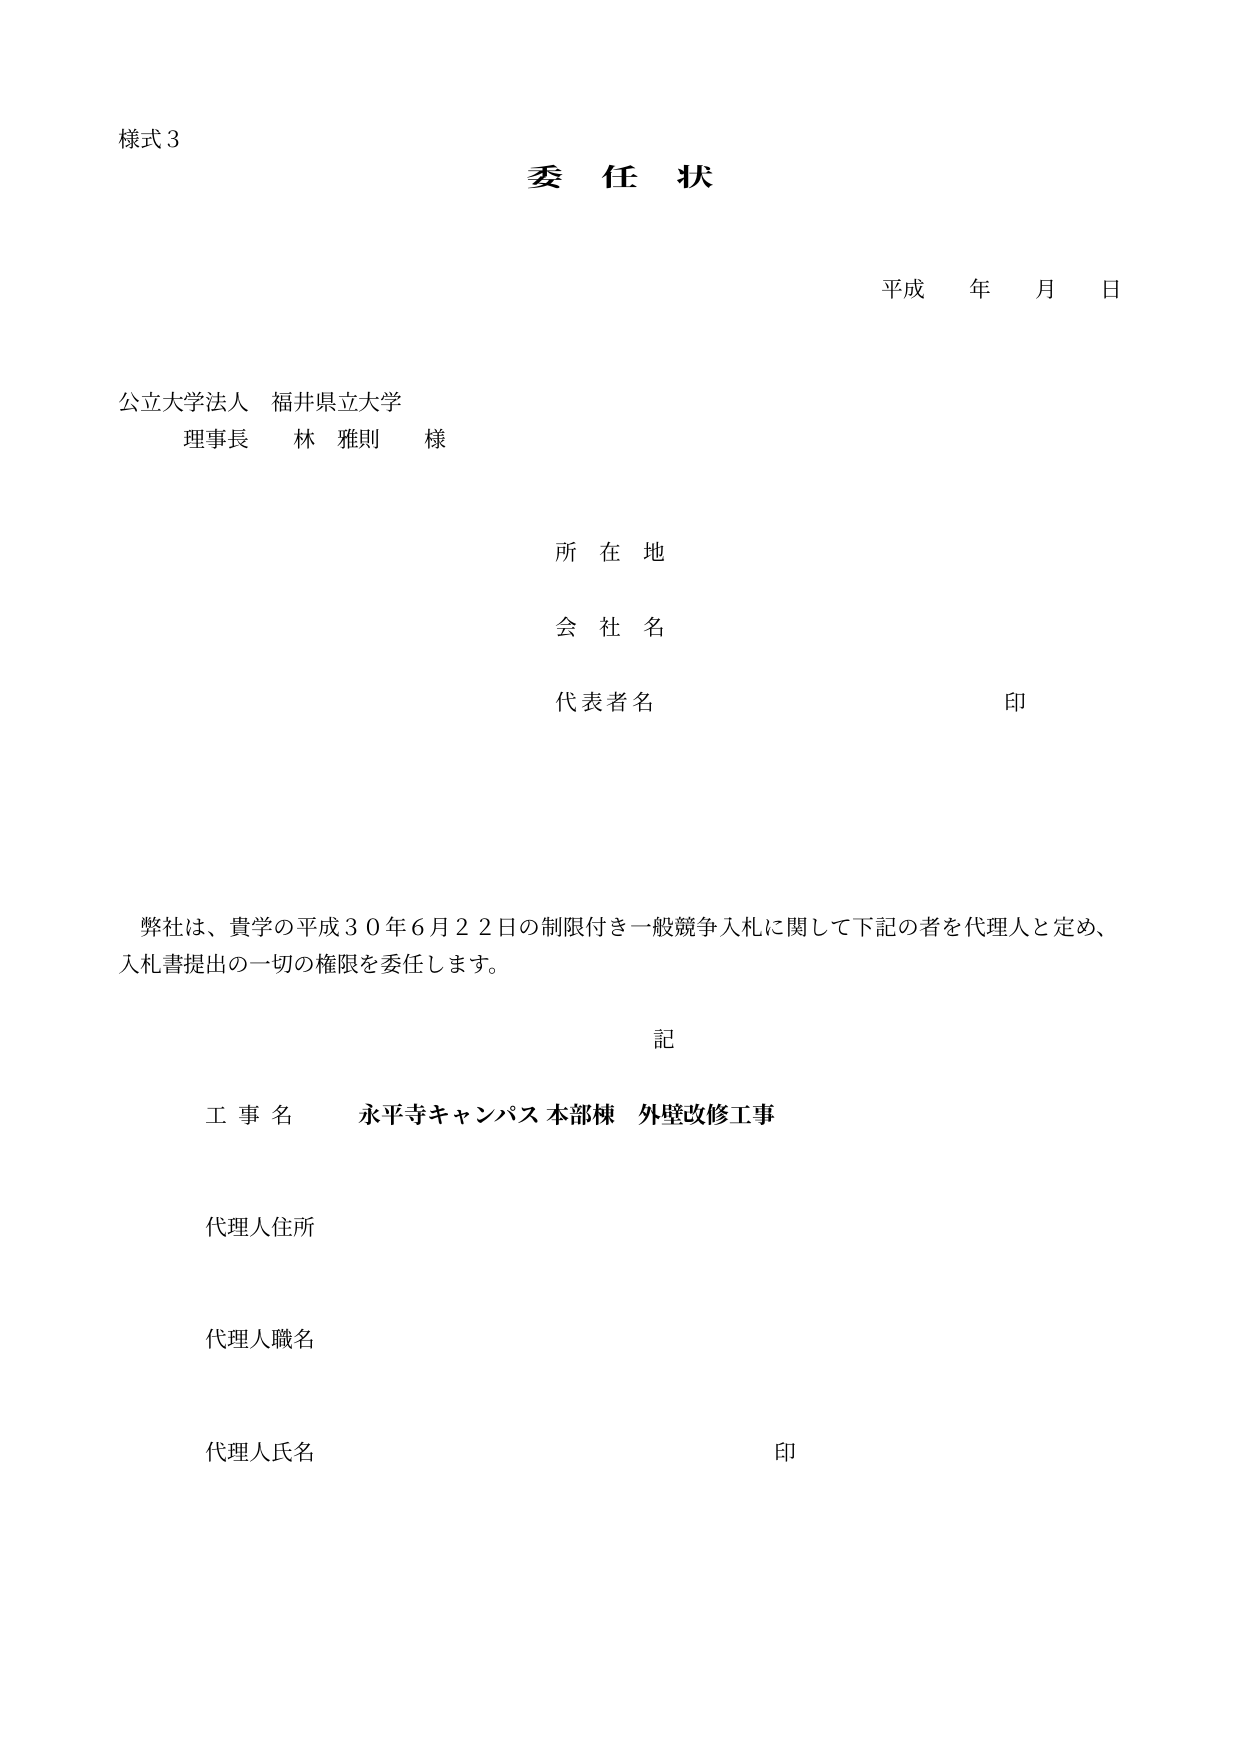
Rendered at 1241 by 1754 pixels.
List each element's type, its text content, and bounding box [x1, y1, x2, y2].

text 弊社は、貴学の平成３０年６月２２日の制限付き一般競争入札に関して下記の者を代理人と定め、入札書提出の一切の権限を委任します。 [118, 907, 1122, 982]
text 工事名 永平寺キャンパス 本部棟 外壁改修工事 [118, 1094, 1122, 1132]
text 理事長 林 雅則 様 [118, 419, 1122, 457]
text 記 [206, 1019, 1122, 1057]
text 公立大学法人 福井県立大学 [118, 382, 1122, 419]
text 代理人住所 [206, 1207, 1122, 1244]
text 平成 年 月 日 [118, 269, 1122, 307]
text 会 社 名 [556, 607, 1122, 644]
text 委 任 状 [118, 157, 1122, 194]
text 代理人氏名 印 [162, 1432, 1122, 1469]
text 様式３ [118, 119, 1122, 157]
text 代表者名 印 [118, 682, 1122, 719]
text 代理人職名 [206, 1319, 1122, 1357]
text 所 在 地 [118, 532, 1122, 569]
